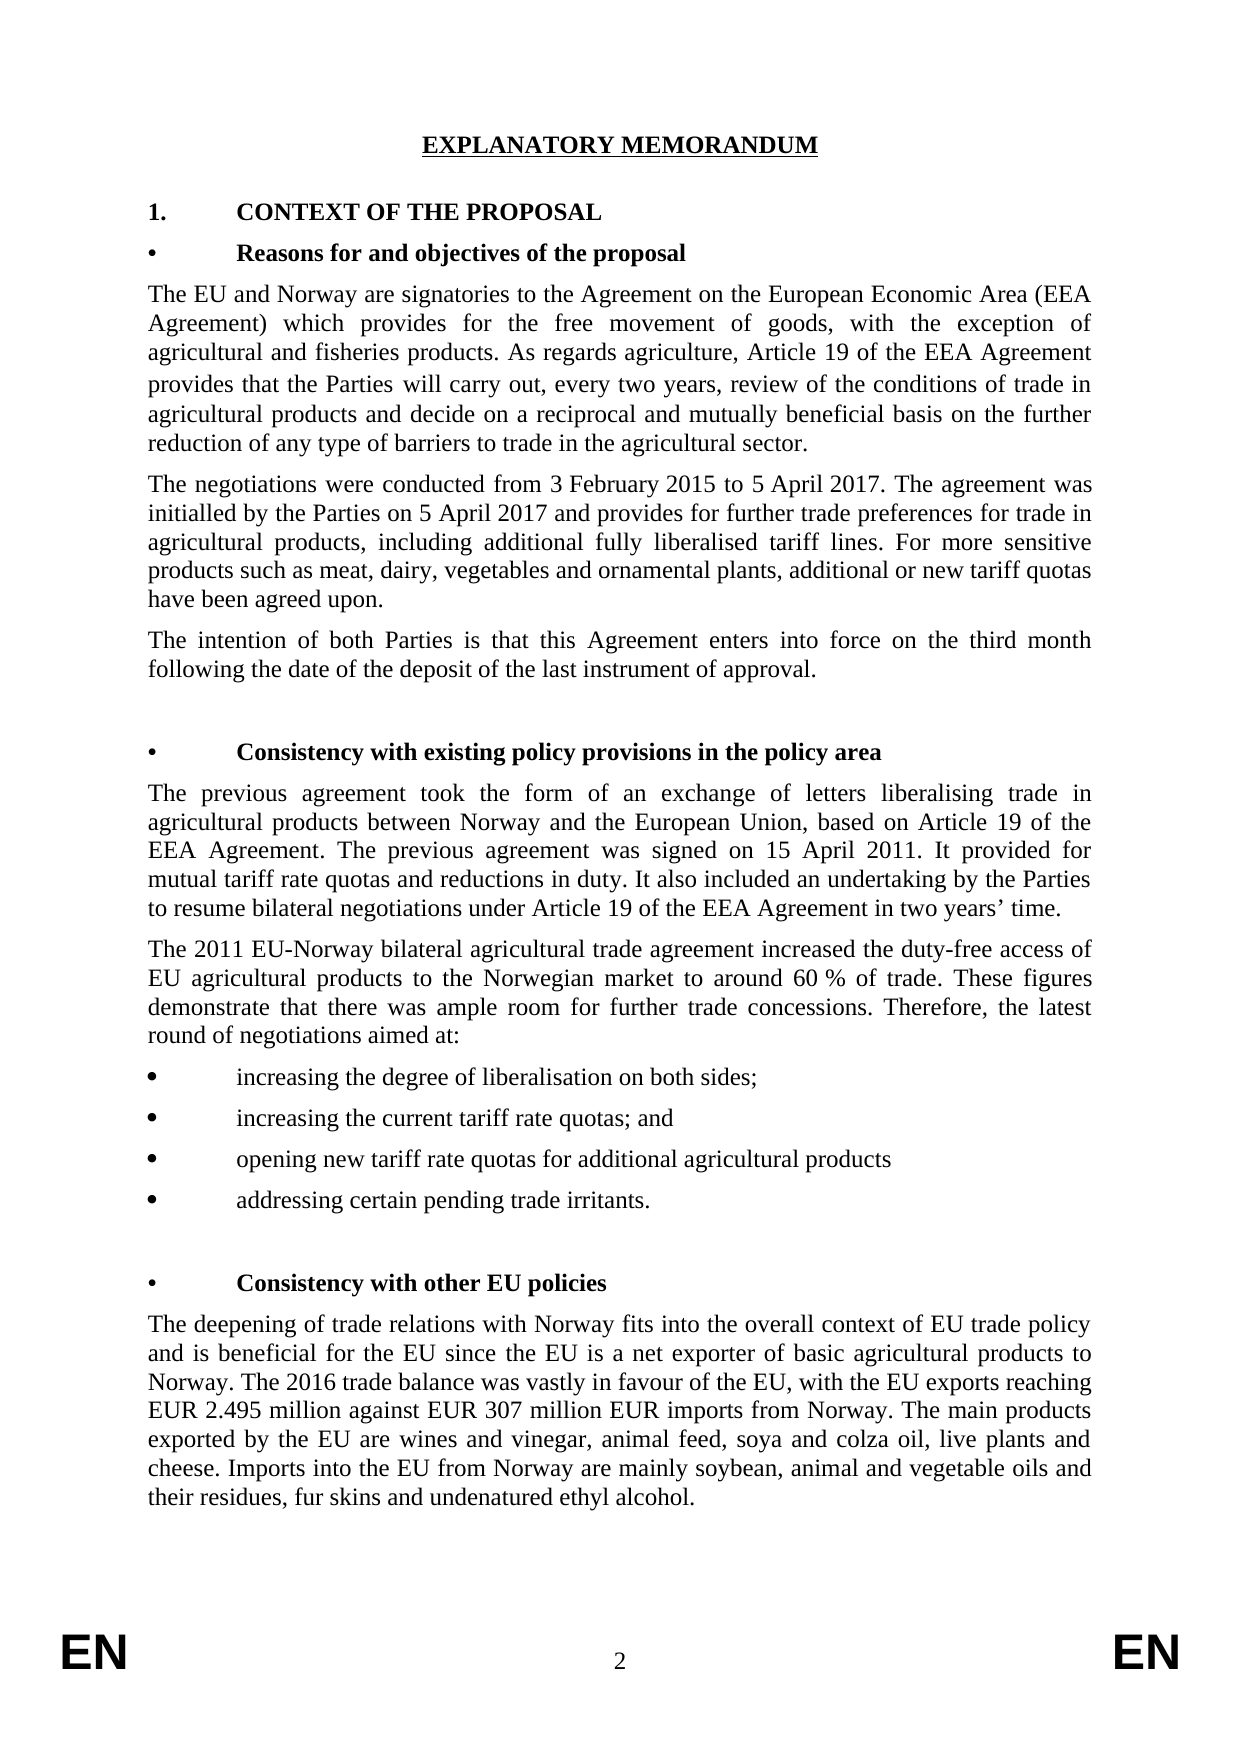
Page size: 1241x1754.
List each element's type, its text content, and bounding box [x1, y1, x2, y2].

text The negotiations were conducted from 3 February 2015 to 5 April 2017. The agreement was initialled by the Parties on 5 April 2017 and provides for further trade preferences for trade in agricultural products, including additional fully liberalised tariff lines. For more sensitive products such as meat, dairy, vegetables and ornamental plants, additional or new tariff quotas have been agreed upon. [148, 469, 1093, 613]
subtitle 1. CONTEXT OF THE PROPOSAL [148, 197, 1093, 226]
list increasing the degree of liberalisation on both sides; [148, 1062, 1093, 1090]
subtitle • Consistency with existing policy provisions in the policy area [148, 737, 1093, 765]
subtitle • Consistency with other EU policies [148, 1268, 1093, 1297]
list increasing the current tariff rate quotas; and [148, 1103, 1093, 1132]
list addressing certain pending trade irritants. [148, 1185, 1093, 1214]
text The deepening of trade relations with Norway fits into the overall context of EU trade policy and is beneficial for the EU since the EU is a net exporter of basic agricultural products to Norway. The 2016 trade balance was vastly in favour of the EU, with the EU exports reaching EUR 2.495 million against EUR 307 million EUR imports from Norway. The main products exported by the EU are wines and vinegar, animal feed, soya and colza oil, live plants and cheese. Imports into the EU from Norway are mainly soybean, animal and vegetable oils and their residues, fur skins and undenatured ethyl alcohol. [148, 1309, 1093, 1510]
subtitle • Reasons for and objectives of the proposal [148, 238, 1093, 267]
text The previous agreement took the form of an exchange of letters liberalising trade in agricultural products between Norway and the European Union, based on Article 19 of the EEA Agreement. The previous agreement was signed on 15 April 2011. It provided for mutual tariff rate quotas and reductions in duty. It also included an undertaking by the Parties to resume bilateral negotiations under Article 19 of the EEA Agreement in two years’ time. [148, 778, 1093, 922]
text The EU and Norway are signatories to the Agreement on the European Economic Area (EEA Agreement) which provides for the free movement of goods, with the exception of agricultural and fisheries products. As regards agriculture, Article 19 of the EEA Agreement provides that the Parties will carry out, every two years, review of the conditions of trade in agricultural products and decide on a reciprocal and mutually beneficial basis on the further reduction of any type of barriers to trade in the agricultural sector. [148, 279, 1093, 457]
list opening new tariff rate quotas for additional agricultural products [148, 1144, 1093, 1173]
text The 2011 EU-Norway bilateral agricultural trade agreement increased the duty-free access of EU agricultural products to the Norwegian market to around 60 % of trade. These figures demonstrate that there was ample room for further trade concessions. Therefore, the latest round of negotiations aimed at: [148, 934, 1093, 1049]
text EXPLANATORY MEMORANDUM [148, 131, 1093, 159]
text The intention of both Parties is that this Agreement enters into force on the third month following the date of the deposit of the last instrument of approval. [148, 625, 1093, 683]
